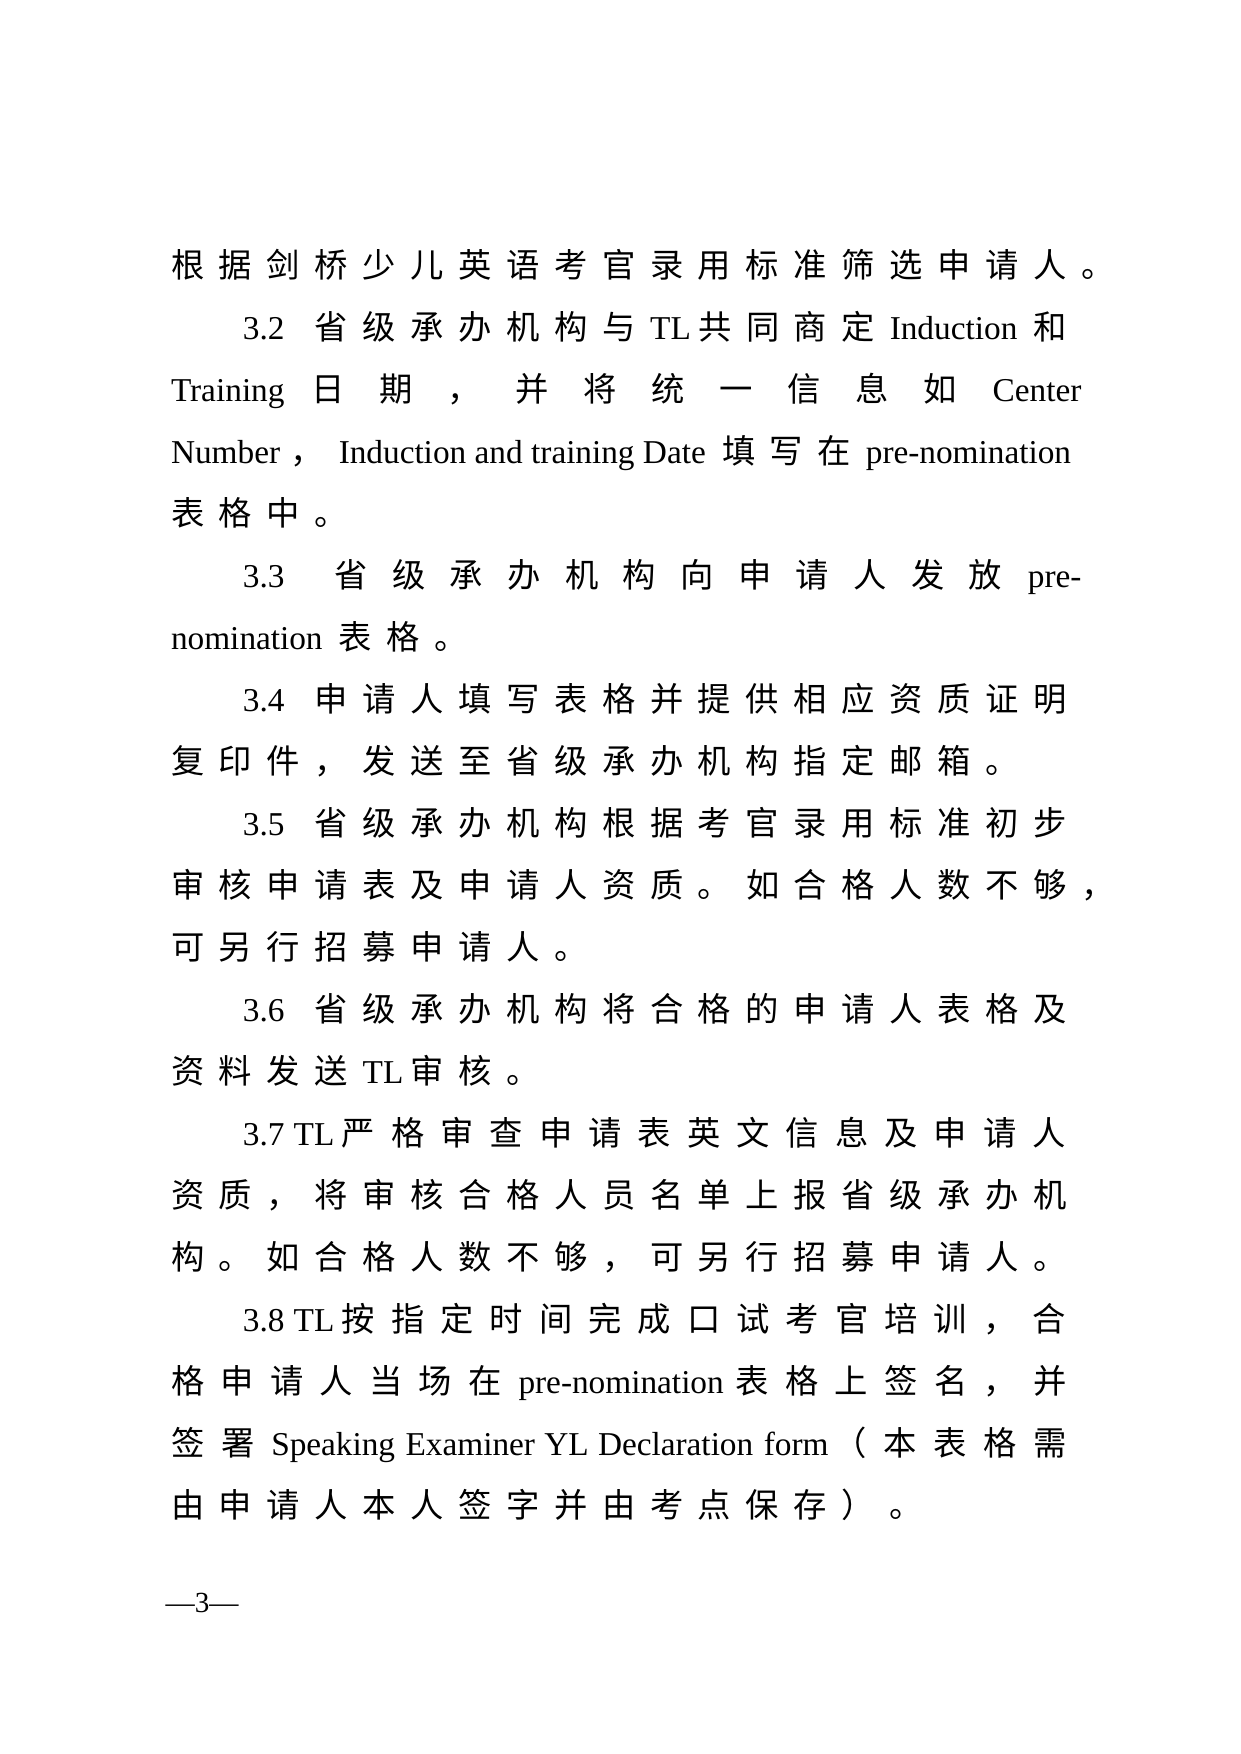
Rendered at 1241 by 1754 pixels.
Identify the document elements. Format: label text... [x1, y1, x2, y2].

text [171, 232, 1081, 294]
text 3.4 申请人填写表格并提供相应资质证明复印件，发送至省级承办机构指定邮箱。 [171, 666, 1081, 790]
text 3.2 省级承办机构与TL共同商定Induction和Training日期，并将统一信息如Center Number，Induction and training Date填写在pre-nomination表格中。 [171, 294, 1081, 542]
text 3.7 TL严格审查申请表英文信息及申请人资质，将审核合格人员名单上报省级承办机构。如合格人数不够，可另行招募申请人。 [171, 1100, 1081, 1286]
text 3.3 省级承办机构向申请人发放pre-nomination表格。 [171, 542, 1081, 666]
text 3.8 TL按指定时间完成口试考官培训，合格申请人当场在pre-nomination表格上签名，并签署Speaking Examiner YL Declaration form（本表格需由申请人本人签字并由考点保存）。 [171, 1286, 1081, 1534]
text 3.5 省级承办机构根据考官录用标准初步审核申请表及申请人资质。如合格人数不够，可另行招募申请人。 [171, 790, 1081, 976]
text 3.6 省级承办机构将合格的申请人表格及资料发送TL审核。 [171, 976, 1081, 1100]
